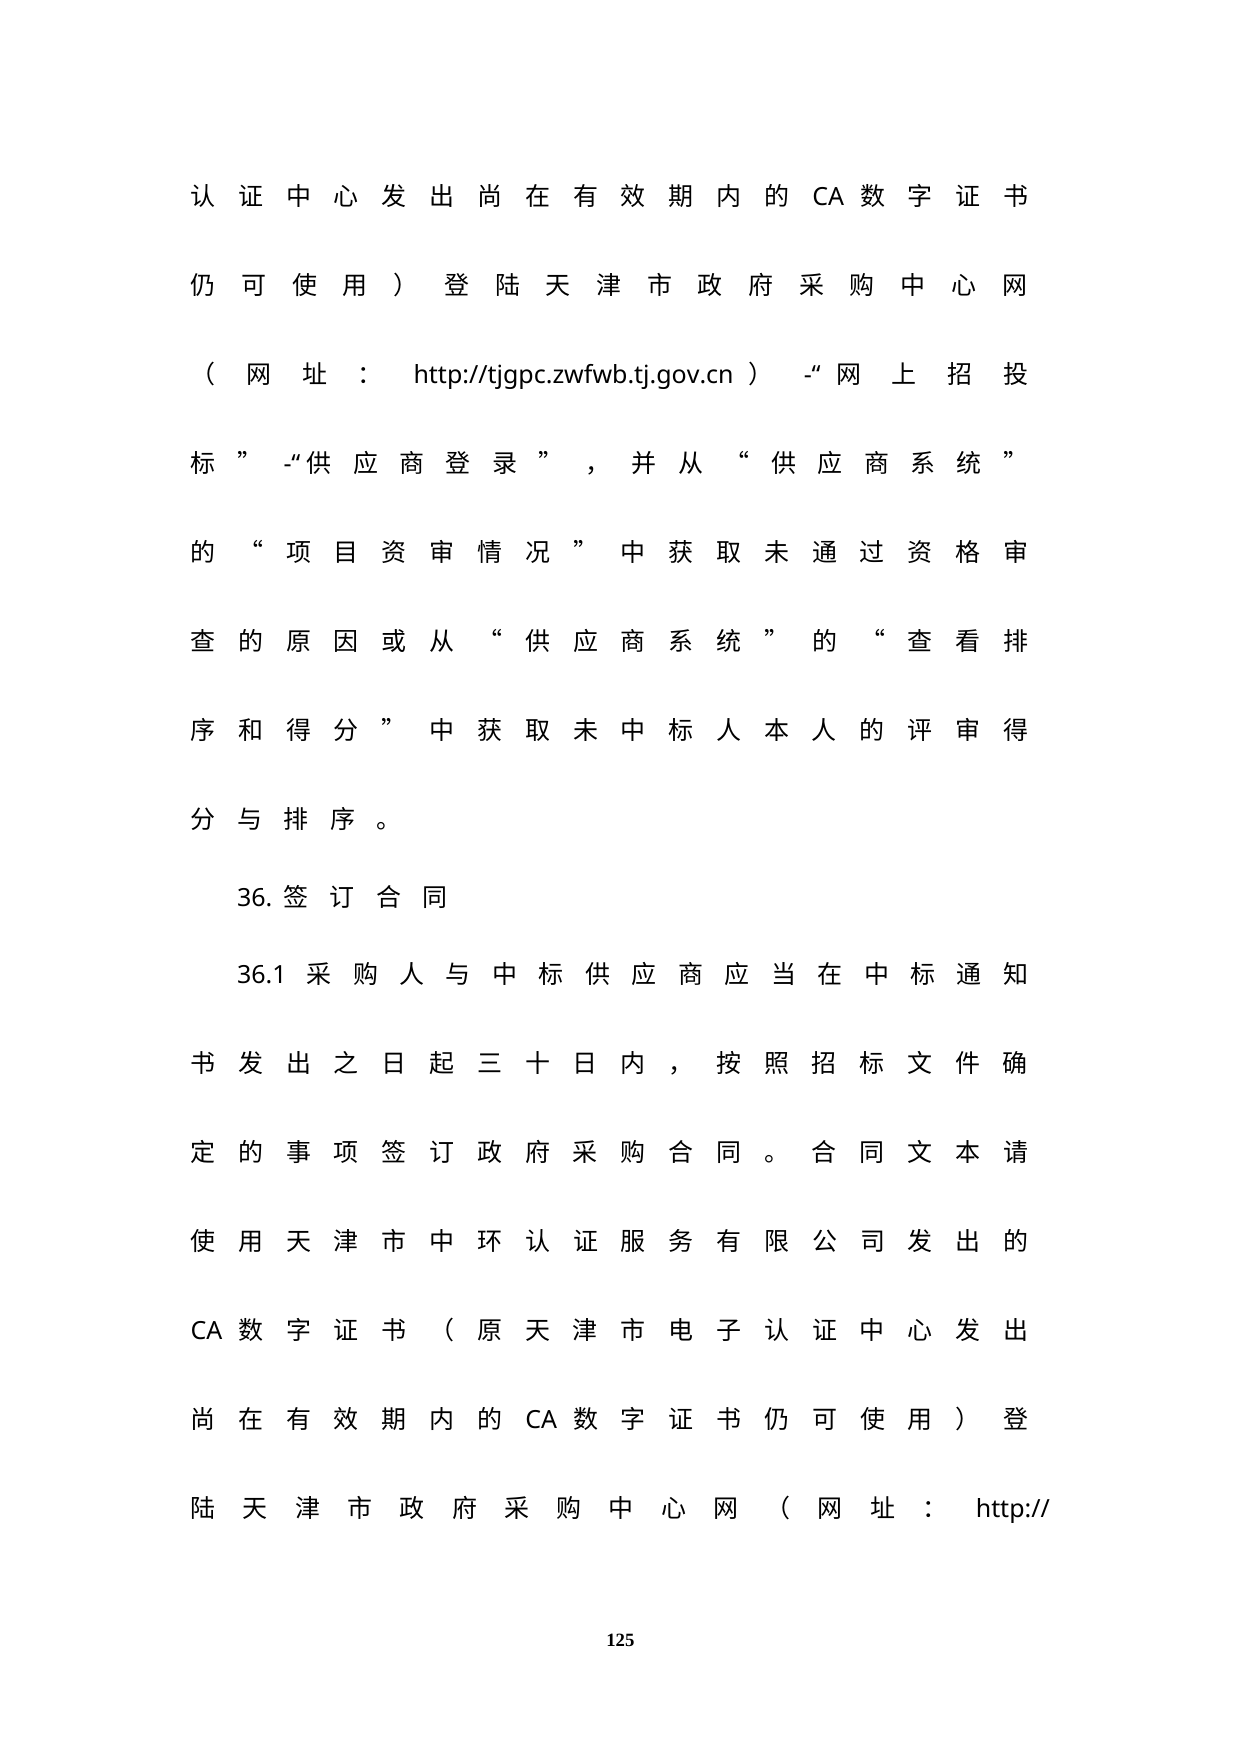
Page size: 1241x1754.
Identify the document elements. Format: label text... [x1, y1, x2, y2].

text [190, 164, 1050, 847]
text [190, 943, 1050, 1537]
text 36. 签订合同 [190, 865, 1050, 925]
